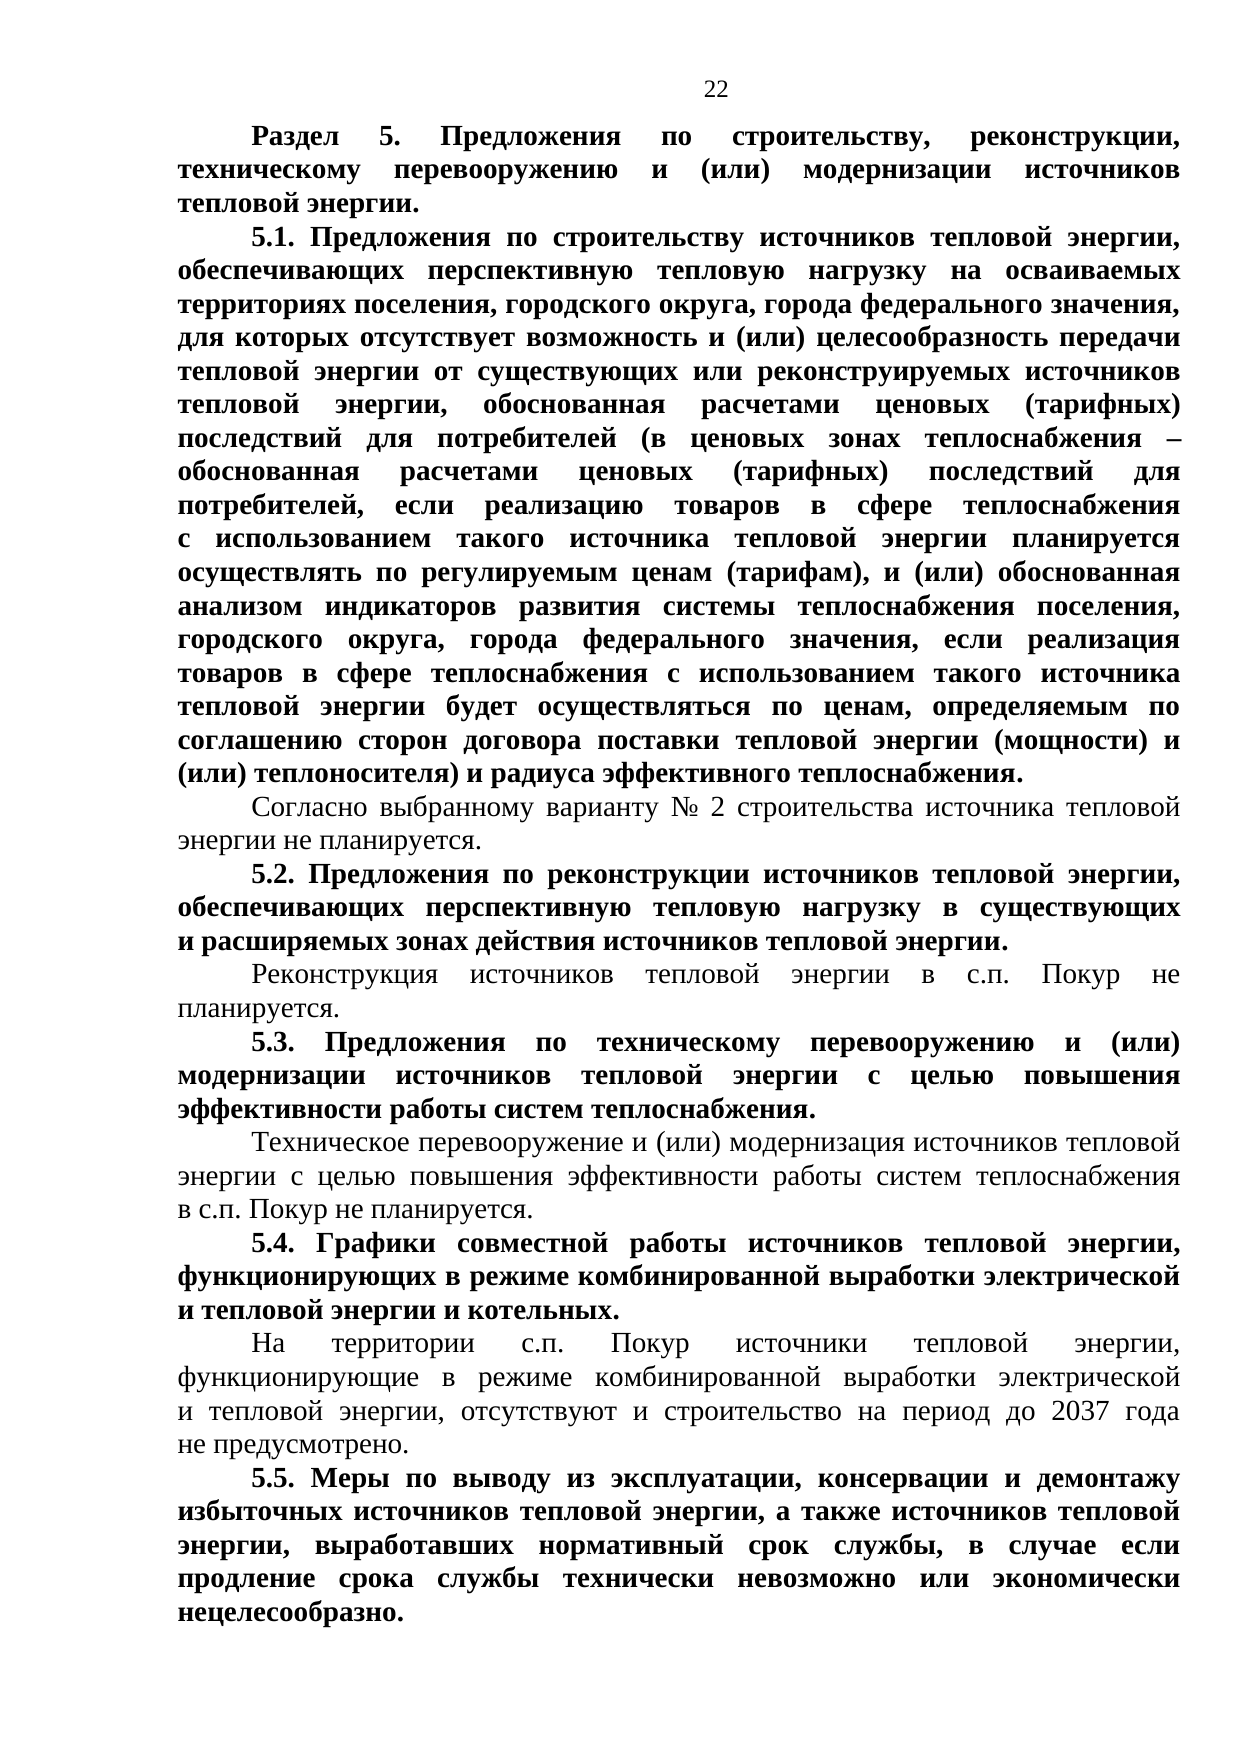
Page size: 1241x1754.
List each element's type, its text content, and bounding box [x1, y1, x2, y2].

text На территории с.п. Покур источники тепловой энергии, функционирующие в режиме комбинированной выработки электрической и тепловой энергии, отсутствуют и строительство на период до 2037 года не предусмотрено. [177, 1326, 1181, 1460]
subtitle 5.5. Меры по выводу из эксплуатации, консервации и демонтажу избыточных источников тепловой энергии, а также источников тепловой энергии, выработавших нормативный срок службы, в случае если продление срока службы технически невозможно или экономически нецелесообразно. [177, 1460, 1181, 1627]
text Согласно выбранному варианту № 2 строительства источника тепловой энергии не планируется. [177, 789, 1181, 856]
text Техническое перевооружение и (или) модернизация источников тепловой энергии с целью повышения эффективности работы систем теплоснабжения в с.п. Покур не планируется. [177, 1124, 1181, 1225]
text Реконструкция источников тепловой энергии в с.п. Покур не планируется. [177, 957, 1181, 1024]
subtitle Раздел 5. Предложения по строительству, реконструкции, техническому перевооружению и (или) модернизации источников тепловой энергии. [177, 118, 1181, 219]
subtitle 5.4. Графики совместной работы источников тепловой энергии, функционирующих в режиме комбинированной выработки электрической и тепловой энергии и котельных. [177, 1225, 1181, 1326]
subtitle 5.1. Предложения по строительству источников тепловой энергии, обеспечивающих перспективную тепловую нагрузку на осваиваемых территориях поселения, городского округа, города федерального значения, для которых отсутствует возможность и (или) целесообразность передачи тепловой энергии от существующих или реконструируемых источников тепловой энергии, обоснованная расчетами ценовых (тарифных) последствий для потребителей (в ценовых зонах теплоснабжения ‒ обоснованная расчетами ценовых (тарифных) последствий для потребителей, если реализацию товаров в сфере теплоснабжения с использованием такого источника тепловой энергии планируется осуществлять по регулируемым ценам (тарифам), и (или) обоснованная анализом индикаторов развития системы теплоснабжения поселения, городского округа, города федерального значения, если реализация товаров в сфере теплоснабжения с использованием такого источника тепловой энергии будет осуществляться по ценам, определяемым по соглашению сторон договора поставки тепловой энергии (мощности) и (или) теплоносителя) и радиуса эффективного теплоснабжения. [177, 219, 1181, 789]
subtitle 5.3. Предложения по техническому перевооружению и (или) модернизации источников тепловой энергии с целью повышения эффективности работы систем теплоснабжения. [177, 1024, 1181, 1124]
subtitle 5.2. Предложения по реконструкции источников тепловой энергии, обеспечивающих перспективную тепловую нагрузку в существующих и расширяемых зонах действия источников тепловой энергии. [177, 856, 1181, 957]
